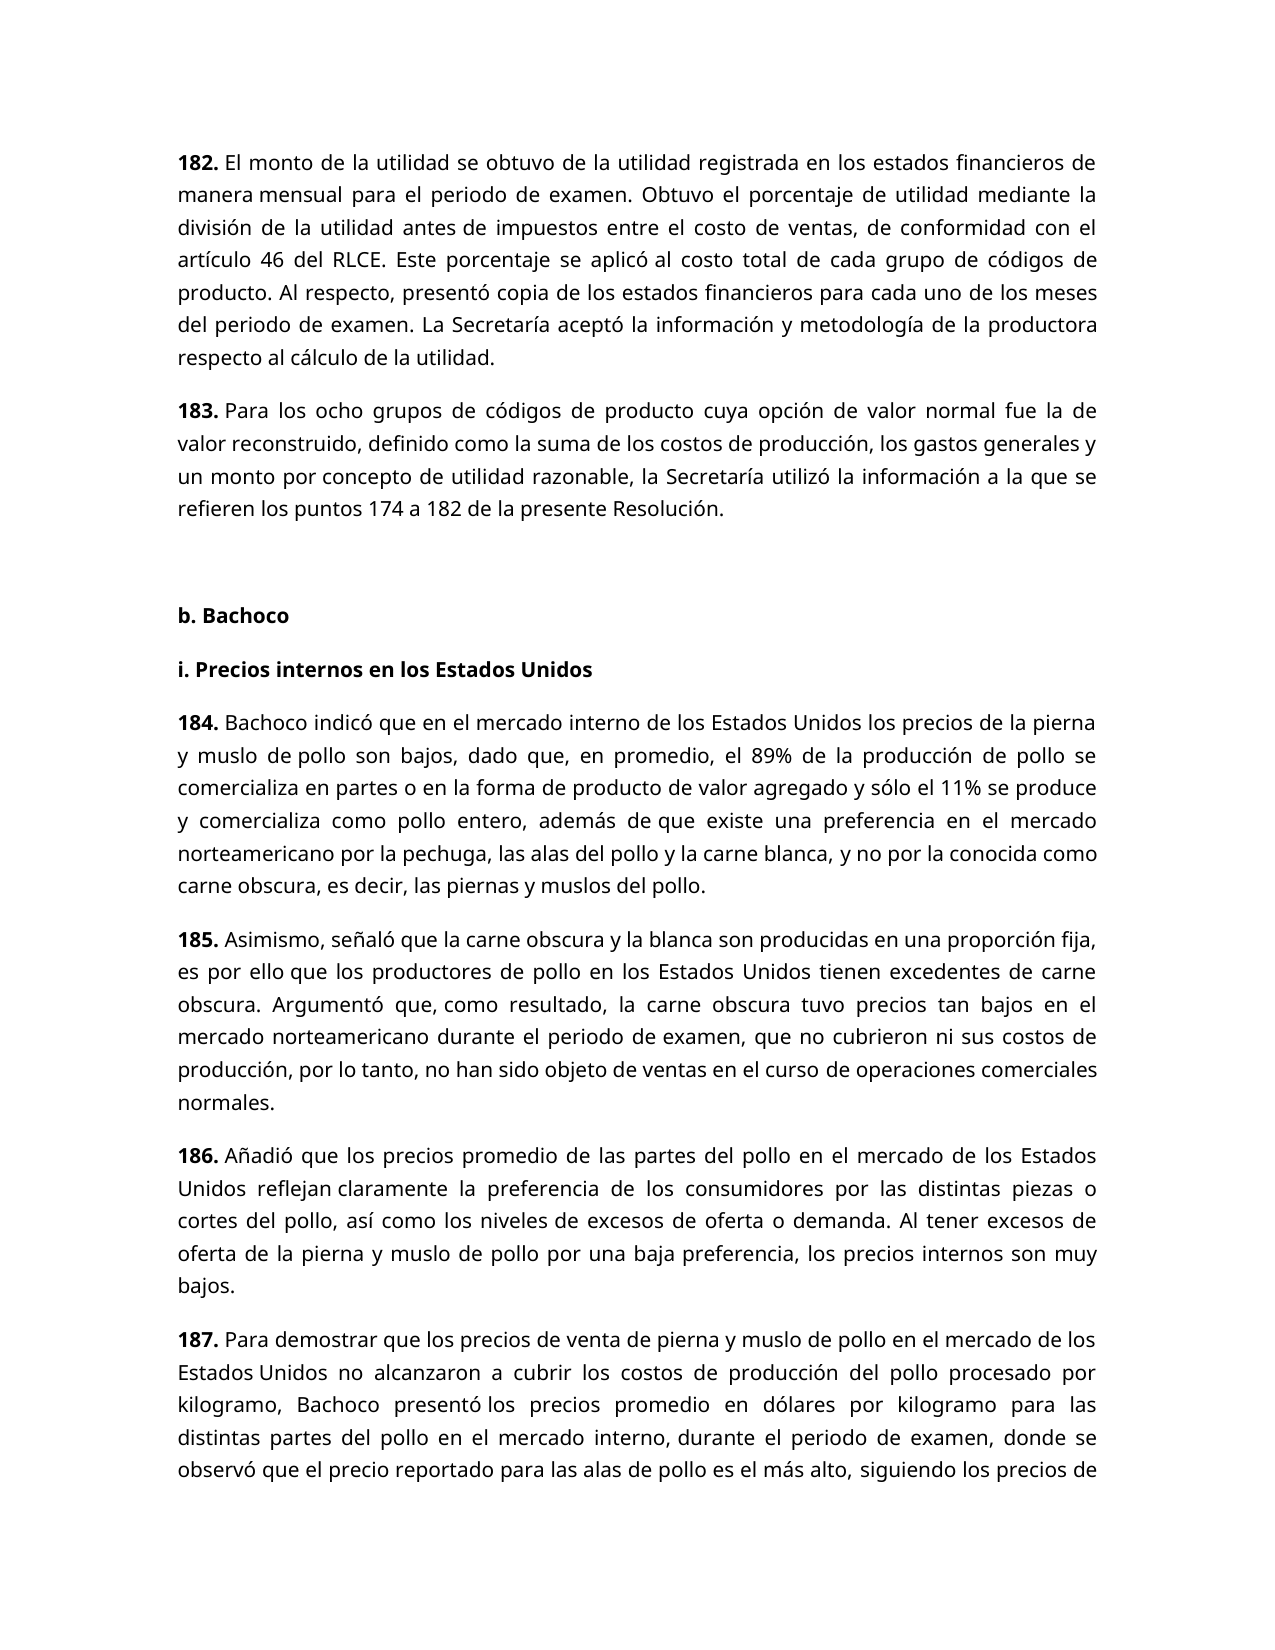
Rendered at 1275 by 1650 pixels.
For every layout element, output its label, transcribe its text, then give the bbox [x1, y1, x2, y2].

text 185. Asimismo, señaló que la carne obscura y la blanca son producidas en una proporción fija, es por ello que los productores de pollo en los Estados Unidos tienen excedentes de carne obscura. Argumentó que, como resultado, la carne obscura tuvo precios tan bajos en el mercado norteamericano durante el periodo de examen, que no cubrieron ni sus costos de producción, por lo tanto, no han sido objeto de ventas en el curso de operaciones comerciales normales. [177, 925, 1098, 1116]
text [177, 1325, 1098, 1484]
text 184. Bachoco indicó que en el mercado interno de los Estados Unidos los precios de la pierna y muslo de pollo son bajos, dado que, en promedio, el 89% de la producción de pollo se comercializa en partes o en la forma de producto de valor agregado y sólo el 11% se produce y comercializa como pollo entero, además de que existe una preferencia en el mercado norteamericano por la pechuga, las alas del pollo y la carne blanca, y no por la conocida como carne obscura, es decir, las piernas y muslos del pollo. [177, 708, 1098, 900]
text b. Bachoco [177, 601, 1098, 630]
text 182. El monto de la utilidad se obtuvo de la utilidad registrada en los estados financieros de manera mensual para el periodo de examen. Obtuvo el porcentaje de utilidad mediante la división de la utilidad antes de impuestos entre el costo de ventas, de conformidad con el artículo 46 del RLCE. Este porcentaje se aplicó al costo total de cada grupo de códigos de producto. Al respecto, presentó copia de los estados financieros para cada uno de los meses del periodo de examen. La Secretaría aceptó la información y metodología de la productora respecto al cálculo de la utilidad. [177, 148, 1098, 372]
text i. Precios internos en los Estados Unidos [177, 655, 1098, 683]
text 186. Añadió que los precios promedio de las partes del pollo en el mercado de los Estados Unidos reflejan claramente la preferencia de los consumidores por las distintas piezas o cortes del pollo, así como los niveles de excesos de oferta o demanda. Al tener excesos de oferta de la pierna y muslo de pollo por una baja preferencia, los precios internos son muy bajos. [177, 1141, 1098, 1300]
text 183. Para los ocho grupos de códigos de producto cuya opción de valor normal fue la de valor reconstruido, definido como la suma de los costos de producción, los gastos generales y un monto por concepto de utilidad razonable, la Secretaría utilizó la información a la que se refieren los puntos 174 a 182 de la presente Resolución. [177, 397, 1098, 523]
